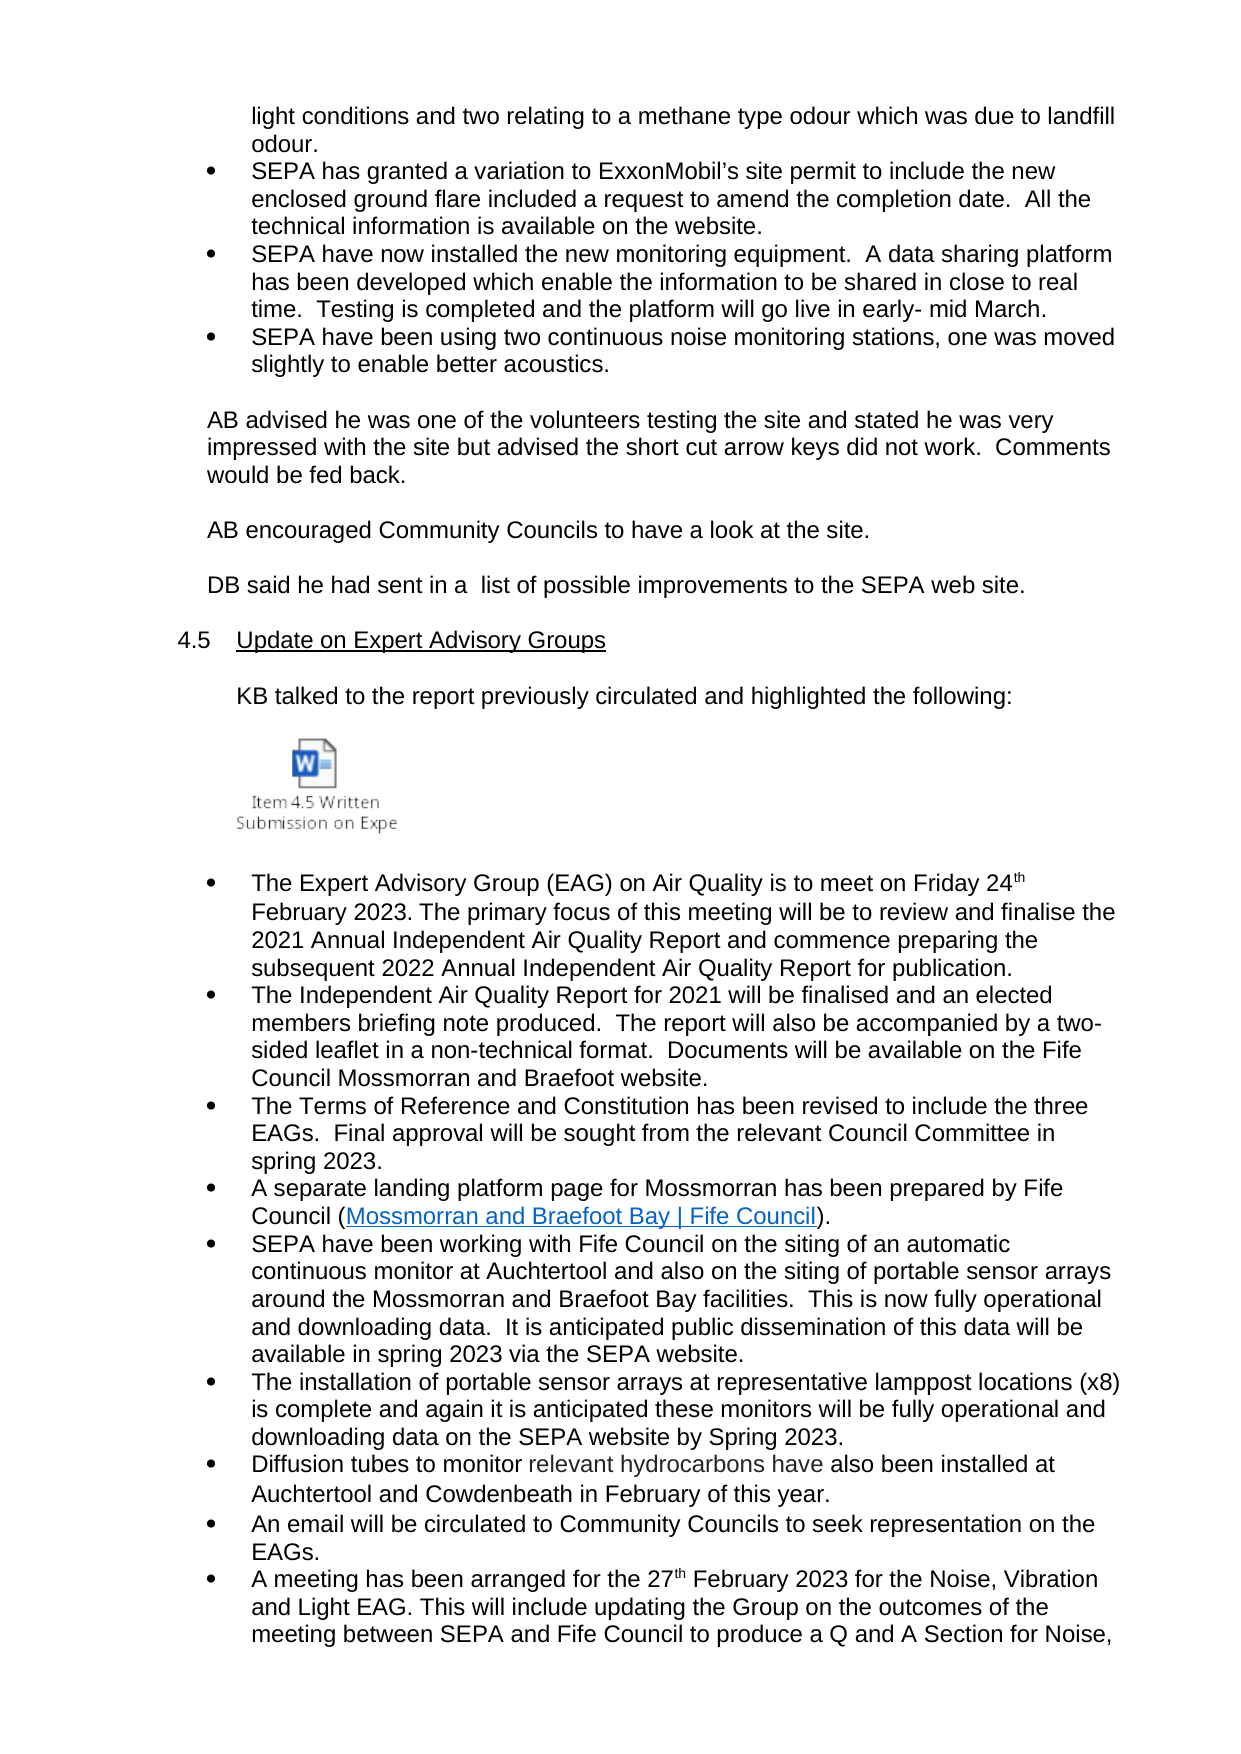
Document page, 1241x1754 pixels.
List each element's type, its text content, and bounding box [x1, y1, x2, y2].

list A separate landing platform page for Mossmorran has been prepared by Fife Council (Mossmorran and Braefoot Bay | Fife Council). [207, 1174, 1122, 1229]
list SEPA have been using two continuous noise monitoring stations, one was moved slightly to enable better acoustics. [207, 323, 1122, 378]
list The Terms of Reference and Constitution has been revised to include the three EAGs. Final approval will be sought from the relevant Council Committee in spring 2023. [207, 1092, 1122, 1174]
list SEPA has granted a variation to ExxonMobil’s site permit to include the new enclosed ground flare included a request to amend the completion date. All the technical information is available on the website. [207, 157, 1122, 240]
list SEPA have been working with Fife Council on the siting of an automatic continuous monitor at Auchtertool and also on the siting of portable sensor arrays around the Mossmorran and Braefoot Bay facilities. This is now fully operational and downloading data. It is anticipated public dissemination of this data will be available in spring 2023 via the SEPA website. [207, 1229, 1122, 1368]
list The installation of portable sensor arrays at representative lamppost locations (x8) is complete and again it is anticipated these monitors will be fully operational and downloading data on the SEPA website by Spring 2023. [207, 1368, 1122, 1450]
list Diffusion tubes to monitor relevant hydrocarbons have also been installed at Auchtertool and Cowdenbeath in February of this year. [207, 1450, 1122, 1508]
list The Expert Advisory Group (EAG) on Air Quality is to meet on Friday 24th February 2023. The primary focus of this meeting will be to review and finalise the 2021 Annual Independent Air Quality Report and commence preparing the subsequent 2022 Annual Independent Air Quality Report for publication. [207, 869, 1122, 981]
list SEPA have now installed the new monitoring equipment. A data sharing platform has been developed which enable the information to be shared in close to real time. Testing is completed and the platform will go live in early- mid March. [207, 240, 1122, 323]
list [207, 1565, 1122, 1648]
text AB advised he was one of the volunteers testing the site and stated he was very impressed with the site but advised the short cut arrow keys did not work. Comments would be fed back. [207, 406, 1122, 488]
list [207, 102, 1122, 157]
text 4.5 Update on Expert Advisory Groups [177, 626, 1122, 654]
text KB talked to the report previously circulated and highlighted the following: [236, 682, 1122, 709]
text AB encouraged Community Councils to have a look at the site. [207, 516, 1122, 543]
text DB said he had sent in a list of possible improvements to the SEPA web site. [207, 571, 1122, 599]
list The Independent Air Quality Report for 2021 will be finalised and an elected members briefing note produced. The report will also be accompanied by a two-sided leaflet in a non-technical format. Documents will be available on the Fife Council Mossmorran and Braefoot website. [207, 981, 1122, 1092]
list An email will be circulated to Community Councils to seek representation on the EAGs. [207, 1510, 1122, 1565]
